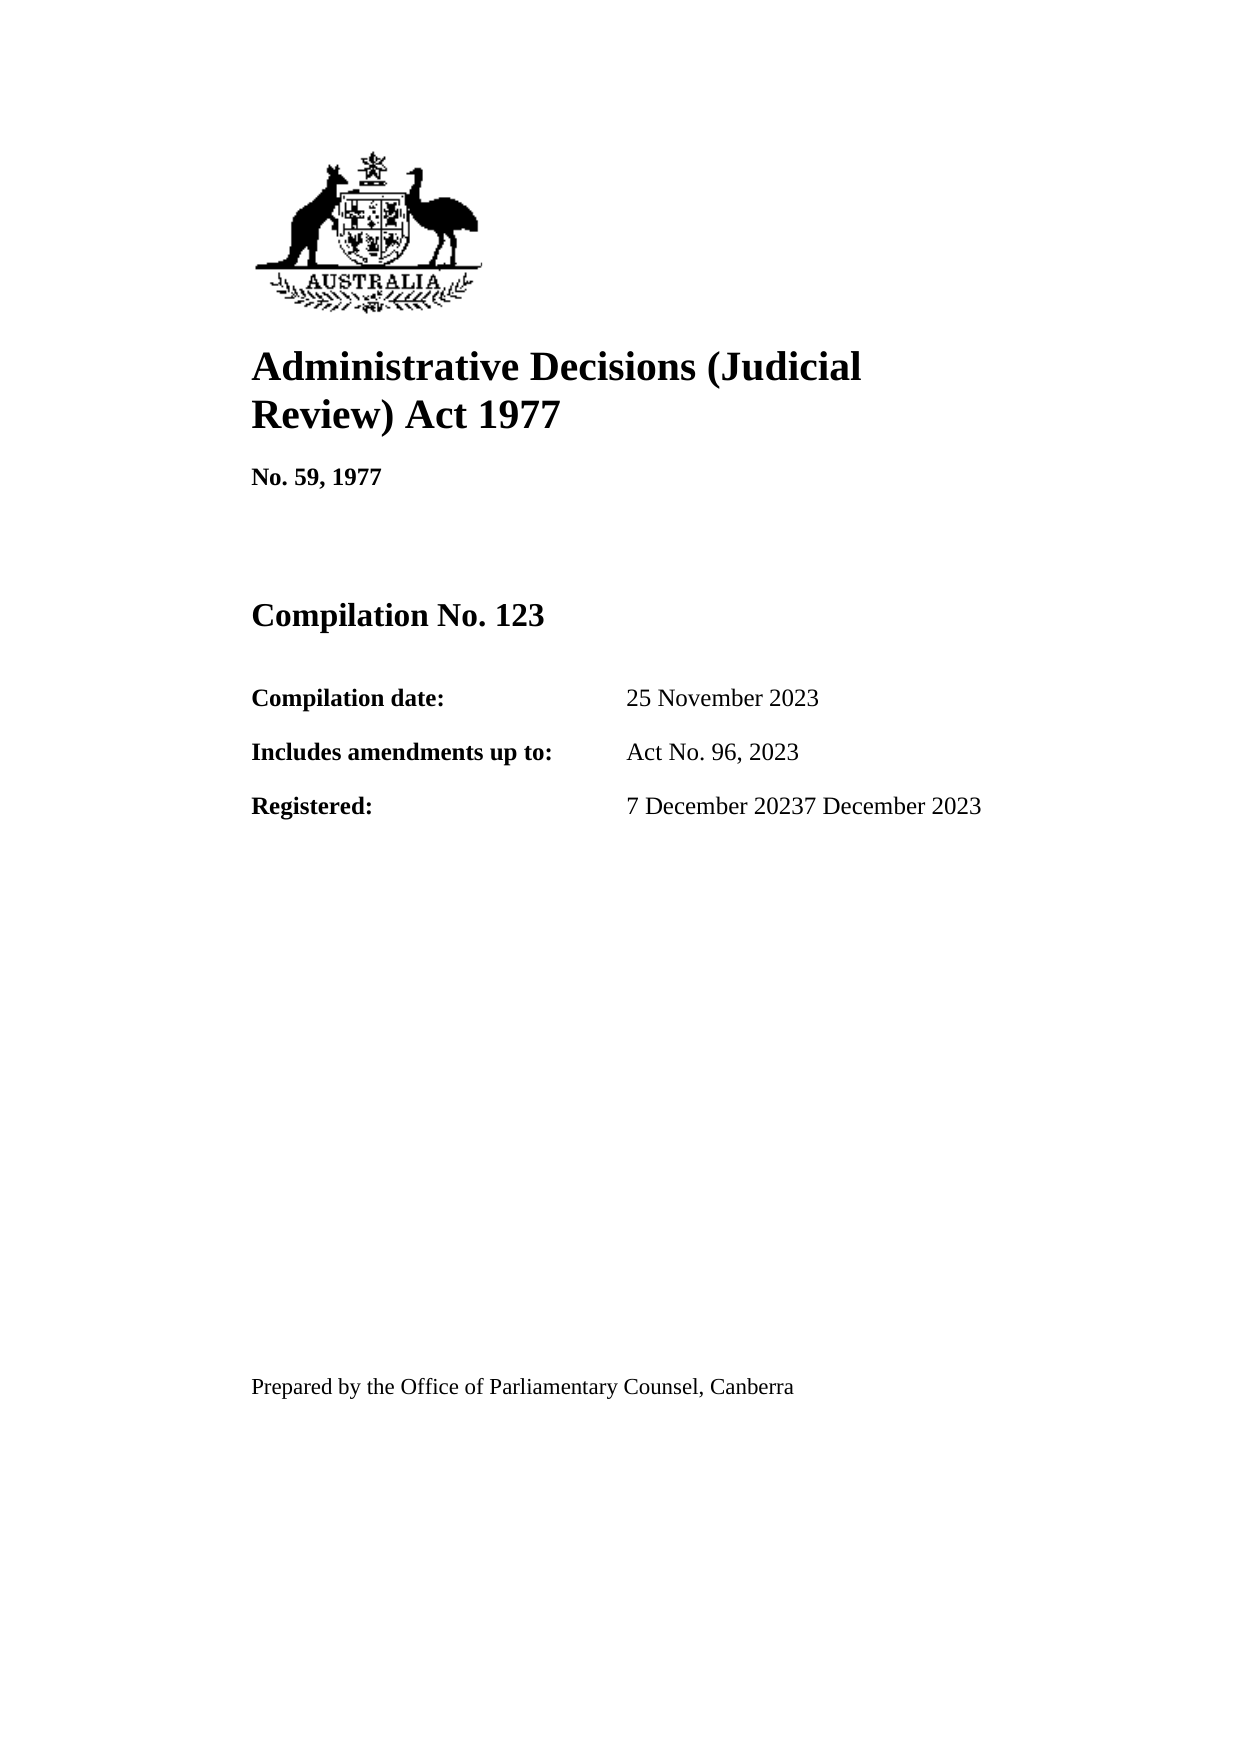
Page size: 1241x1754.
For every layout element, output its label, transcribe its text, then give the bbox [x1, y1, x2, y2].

text No. 59, 1977 [251, 462, 989, 491]
text Registered: 7 December 2023 [251, 791, 989, 820]
text Includes amendments up to: Act No. 96, 2023 [251, 737, 989, 766]
text Compilation date: 25 November 2023 [251, 683, 989, 712]
text Compilation No. 123 [251, 595, 989, 633]
text Administrative Decisions (Judicial Review) Act 1977 [251, 341, 989, 437]
